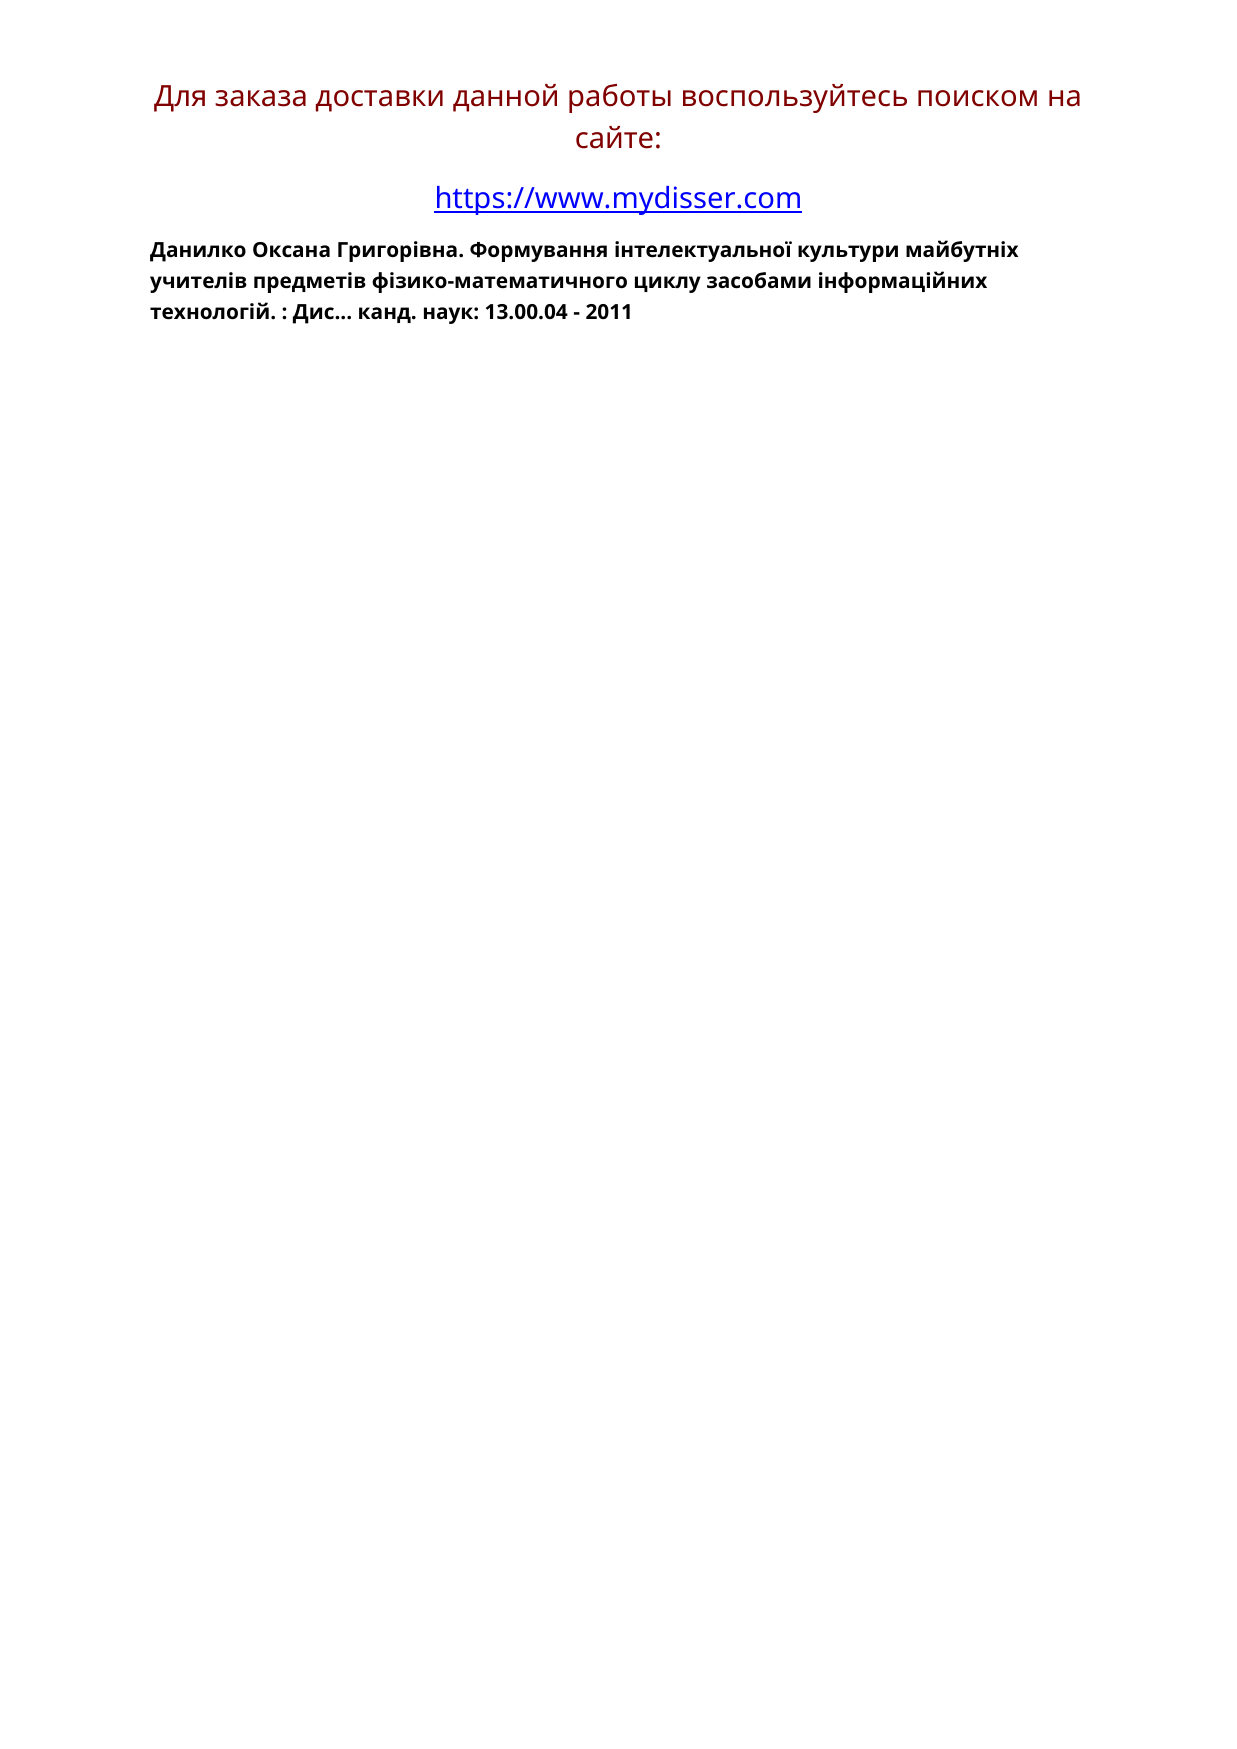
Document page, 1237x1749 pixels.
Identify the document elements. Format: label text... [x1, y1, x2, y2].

text Данилко Оксана Григорівна. Формування інтелектуальної культури майбутніх учителів предметів фізико-математичного циклу засобами інформаційних технологій. : Дис... канд. наук: 13.00.04 - 2011 [150, 236, 1086, 325]
